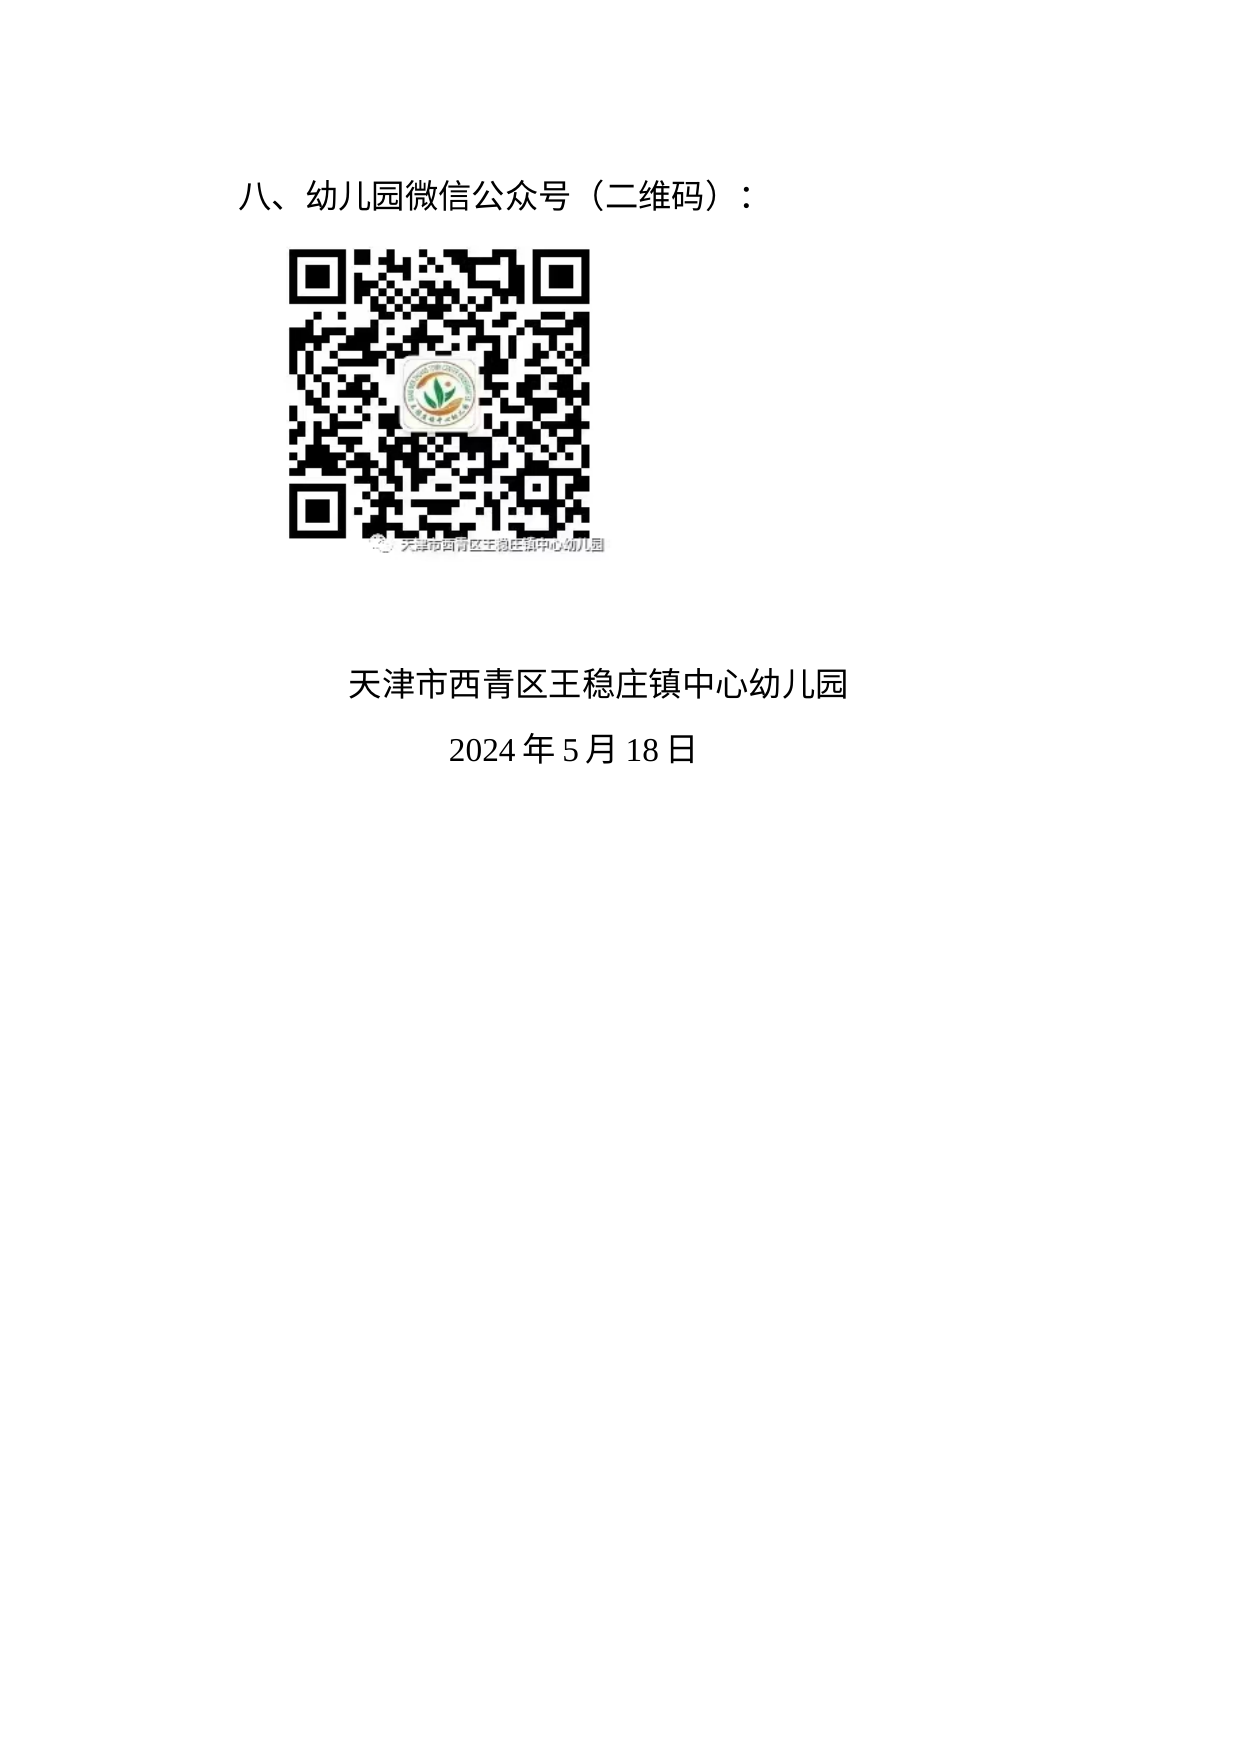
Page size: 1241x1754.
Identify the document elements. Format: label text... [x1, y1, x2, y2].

list 幼儿园微信公众号（二维码）： [238, 162, 1087, 227]
picture [265, 227, 614, 562]
text 天津市西青区王稳庄镇中心幼儿园 [165, 649, 1087, 714]
text 2024年5月18日 [165, 714, 1087, 779]
